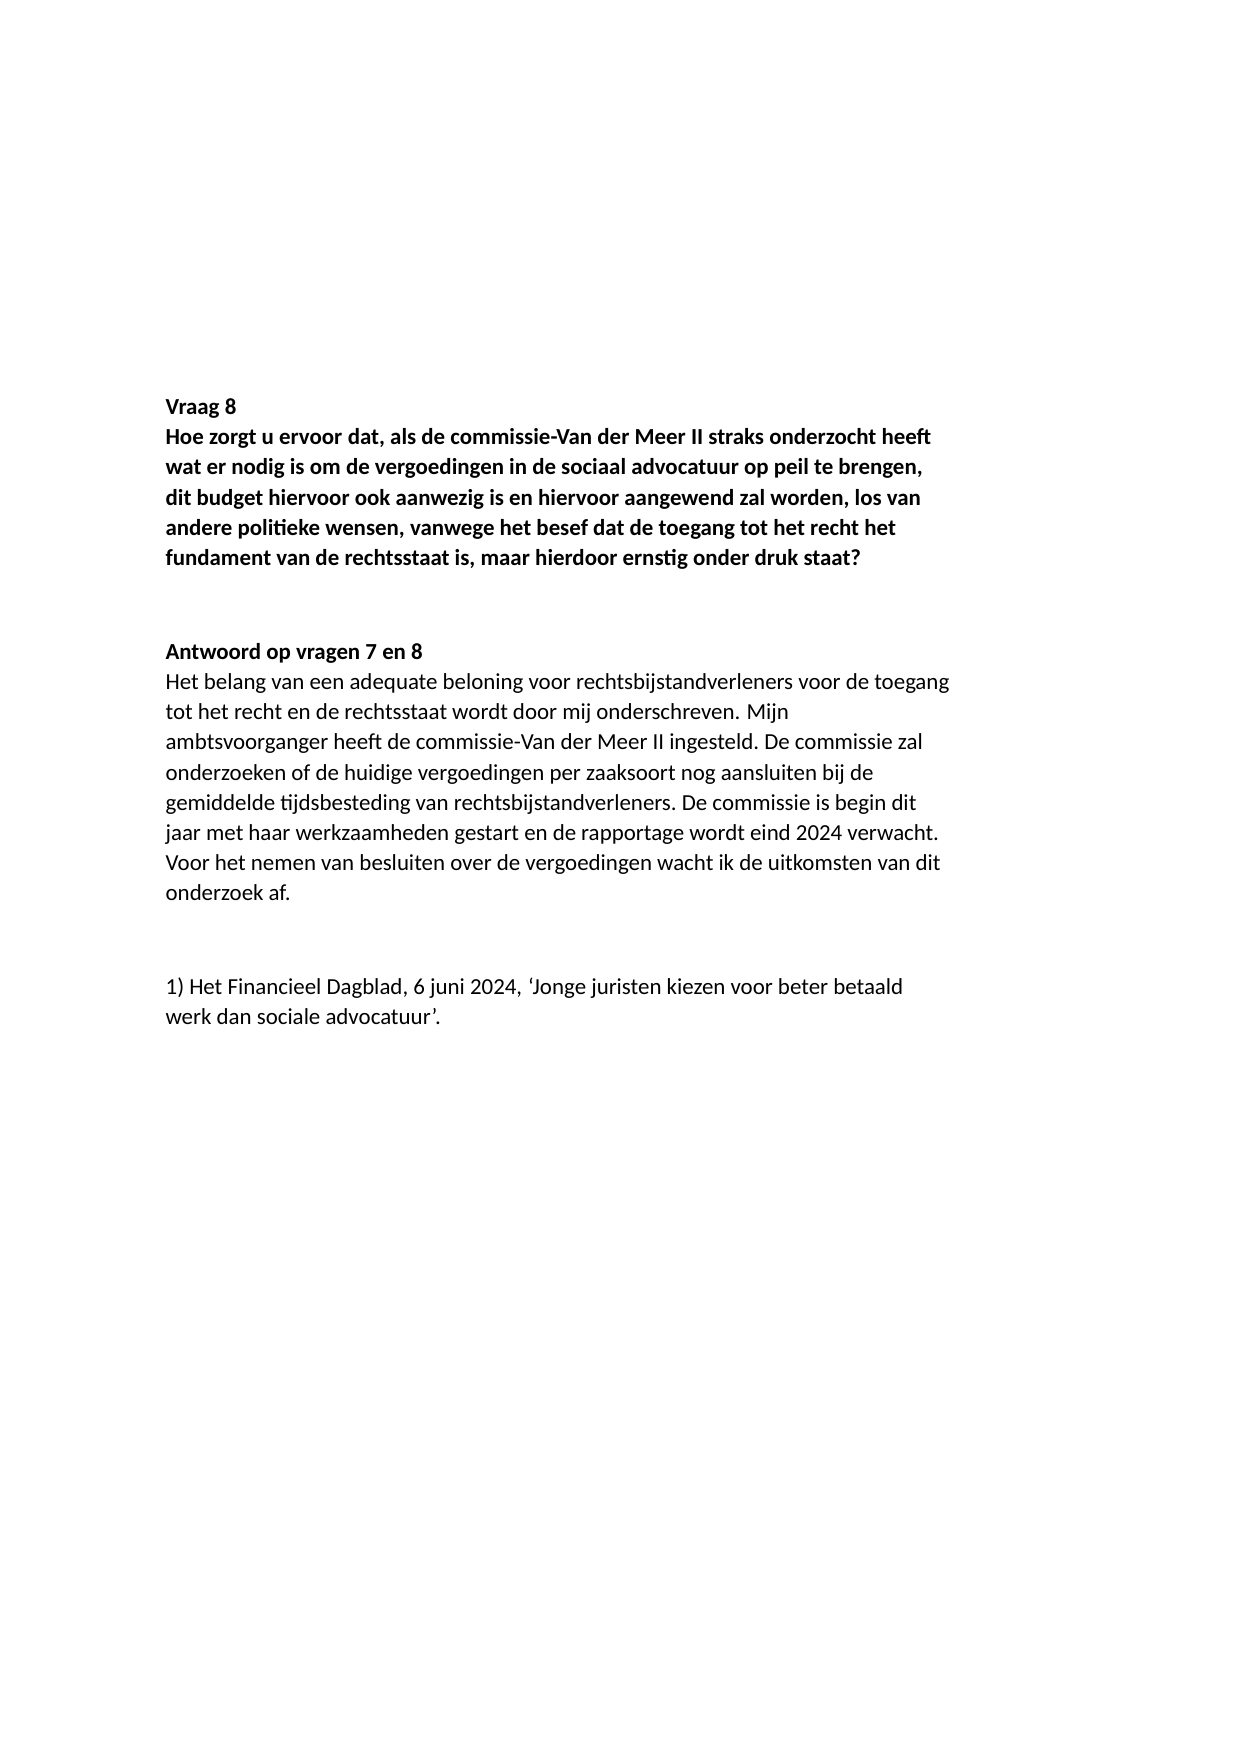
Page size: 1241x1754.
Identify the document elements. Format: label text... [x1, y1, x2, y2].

text Vraag 8 Hoe zorgt u ervoor dat, als de commissie-Van der Meer II straks onderzocht heeft wat er nodig is om de vergoedingen in de sociaal advocatuur op peil te brengen, dit budget hiervoor ook aanwezig is en hiervoor aangewend zal worden, los van andere politieke wensen, vanwege het besef dat de toegang tot het recht het fundament van de rechtsstaat is, maar hierdoor ernstig onder druk staat? [165, 392, 951, 571]
text 1) Het Financieel Dagblad, 6 juni 2024, ‘Jonge juristen kiezen voor beter betaald werk dan sociale advocatuur’. [165, 972, 951, 1031]
text Antwoord op vragen 7 en 8 Het belang van een adequate beloning voor rechtsbijstandverleners voor de toegang tot het recht en de rechtsstaat wordt door mij onderschreven. Mijn ambtsvoorganger heeft de commissie-Van der Meer II ingesteld. De commissie zal onderzoeken of de huidige vergoedingen per zaaksoort nog aansluiten bij de gemiddelde tijdsbesteding van rechtsbijstandverleners. De commissie is begin dit jaar met haar werkzaamheden gestart en de rapportage wordt eind 2024 verwacht. Voor het nemen van besluiten over de vergoedingen wacht ik de uitkomsten van dit onderzoek af. [165, 637, 951, 907]
